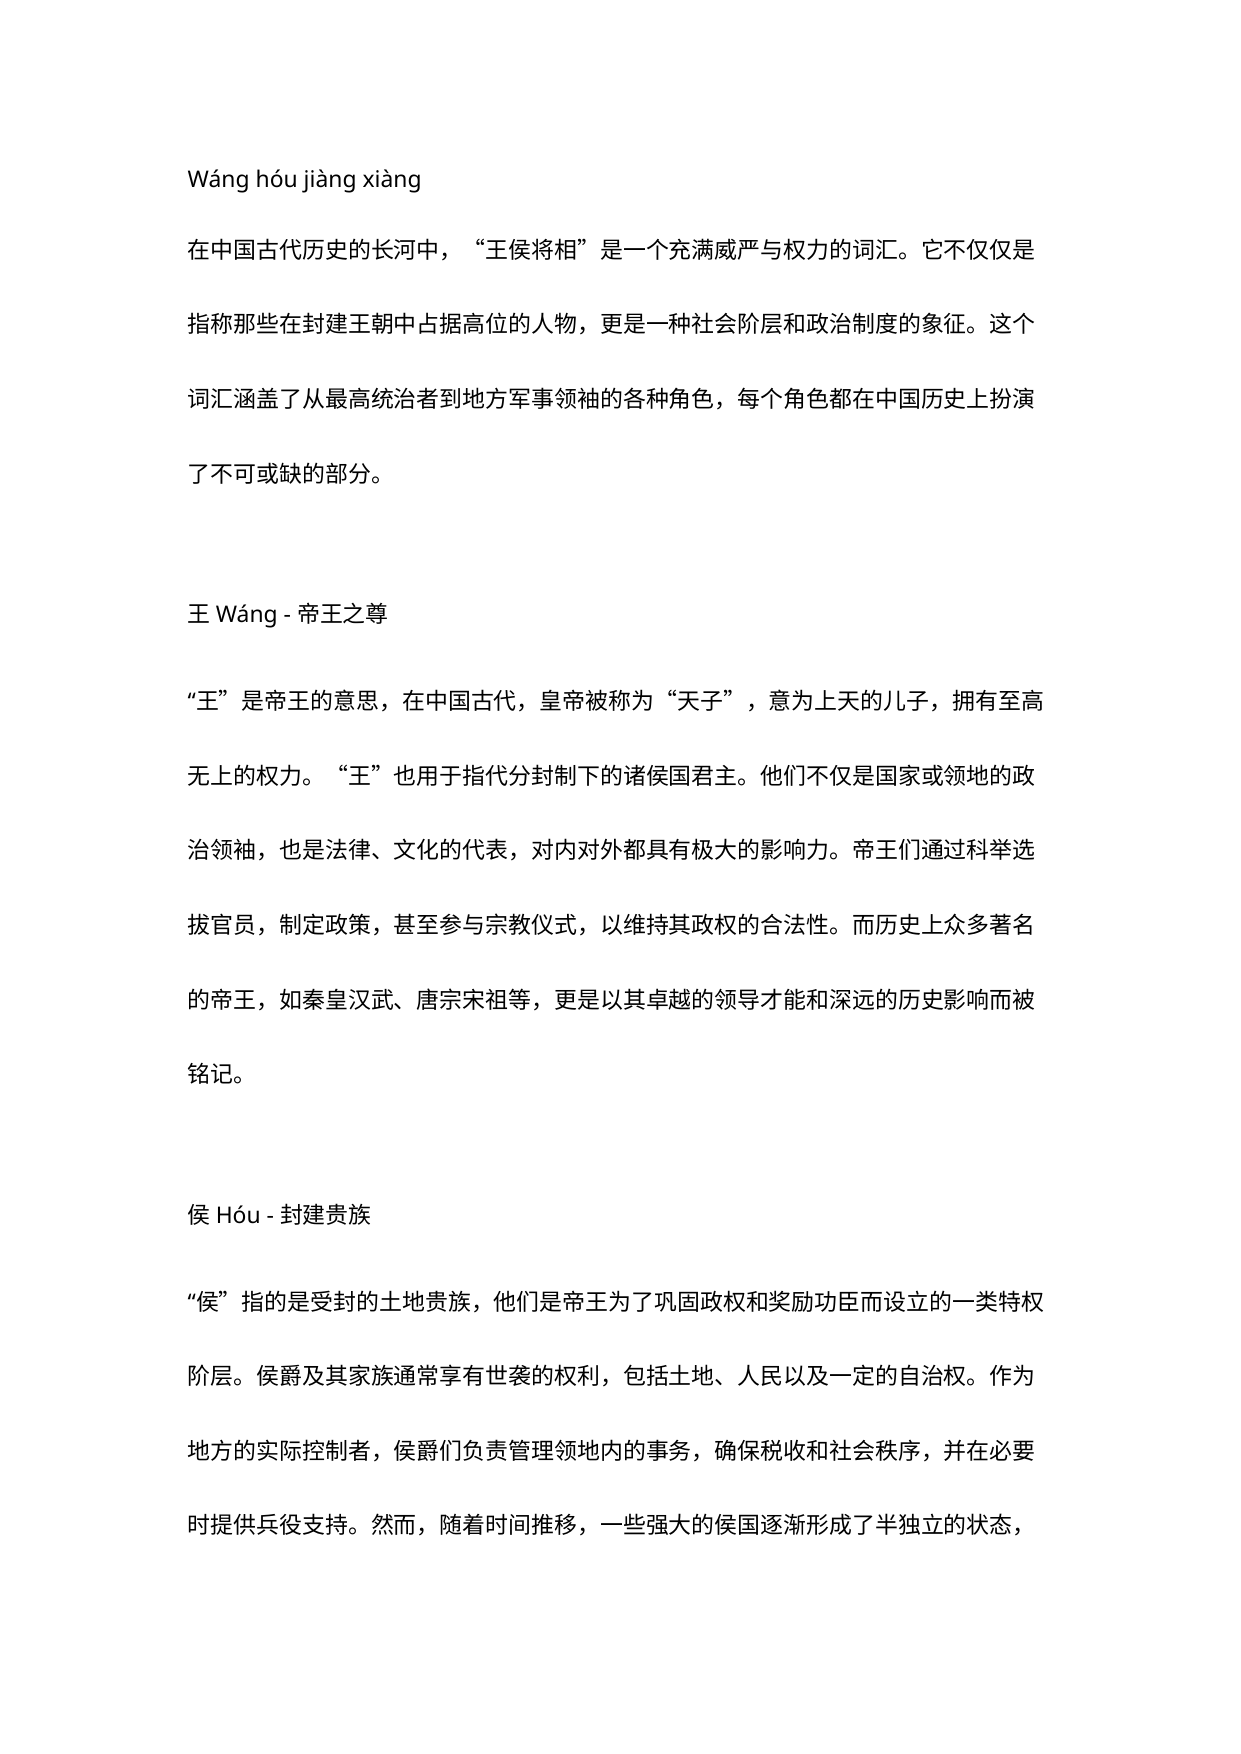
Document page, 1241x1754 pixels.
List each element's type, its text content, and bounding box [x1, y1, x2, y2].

text 王 Wáng - 帝王之尊 [187, 580, 1053, 645]
text 在中国古代历史的长河中，“王侯将相”是一个充满威严与权力的词汇。它不仅仅是指称那些在封建王朝中占据高位的人物，更是一种社会阶层和政治制度的象征。这个词汇涵盖了从最高统治者到地方军事领袖的各种角色，每个角色都在中国历史上扮演了不可或缺的部分。 [187, 216, 1053, 505]
text “王”是帝王的意思，在中国古代，皇帝被称为“天子”，意为上天的儿子，拥有至高无上的权力。“王”也用于指代分封制下的诸侯国君主。他们不仅是国家或领地的政治领袖，也是法律、文化的代表，对内对外都具有极大的影响力。帝王们通过科举选拔官员，制定政策，甚至参与宗教仪式，以维持其政权的合法性。而历史上众多著名的帝王，如秦皇汉武、唐宗宋祖等，更是以其卓越的领导才能和深远的历史影响而被铭记。 [187, 667, 1053, 1105]
text Wáng hóu jiàng xiàng [187, 162, 1053, 194]
text 侯 Hóu - 封建贵族 [187, 1181, 1053, 1246]
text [187, 1267, 1053, 1557]
